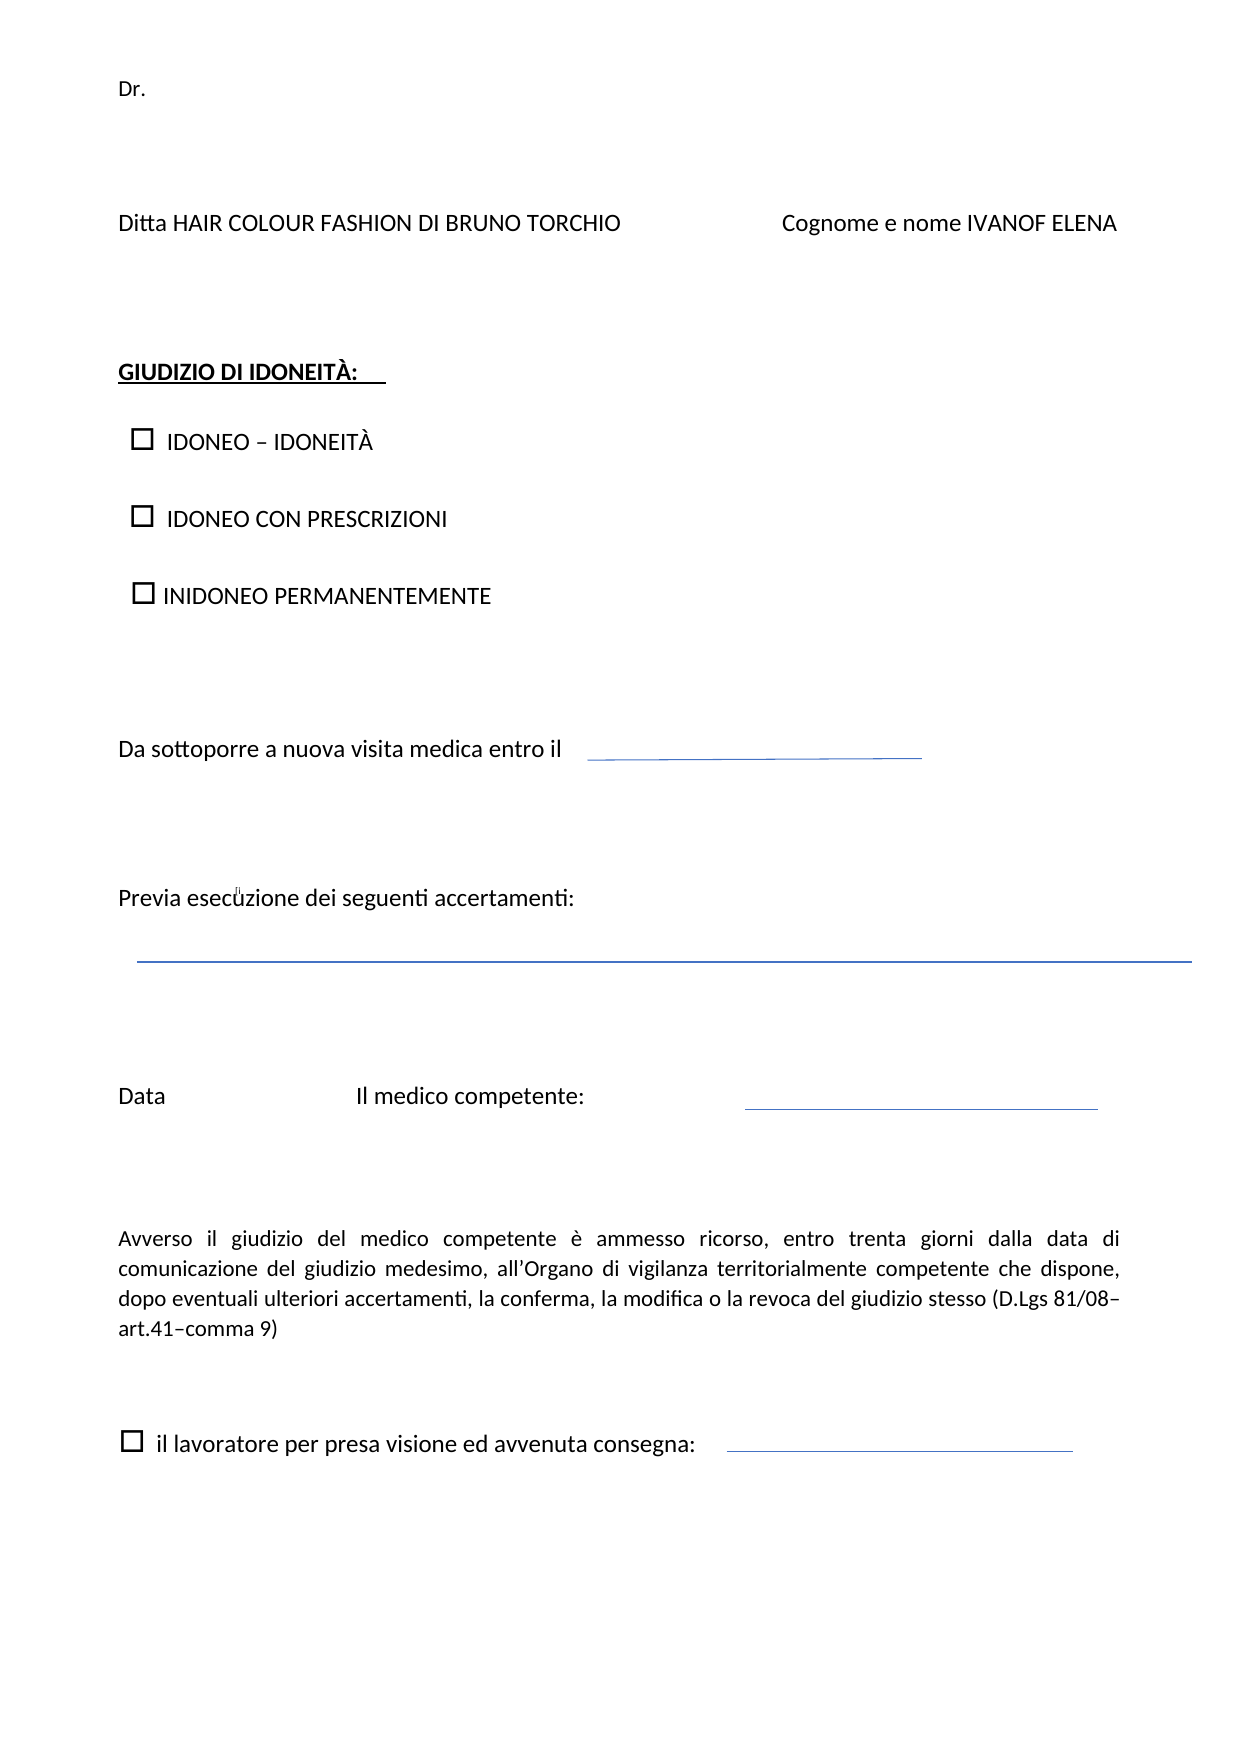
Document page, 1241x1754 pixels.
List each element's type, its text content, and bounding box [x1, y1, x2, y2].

text Avverso il giudizio del medico competente è ammesso ricorso, entro trenta giorni dalla data di comunicazione del giudizio medesimo, all’Organo di vigilanza territorialmente competente che dispone, dopo eventuali ulteriori accertamenti, la conferma, la modifica o la revoca del giudizio stesso (D.Lgs 81/08–art.41–comma 9) [118, 1224, 1122, 1342]
text □ INIDONEO PERMANENTEMENTE [118, 560, 1122, 616]
text Da sottoporre a nuova visita medica entro il [118, 733, 1122, 764]
text □ IDONEO CON PRESCRIZIONI [118, 483, 1122, 539]
text □ il lavoratore per presa visione ed avvenuta consegna: [118, 1408, 1122, 1464]
text Previa esecuzione dei seguenti accertamenti: [118, 882, 1122, 913]
text □ IDONEO – IDONEITÀ [118, 406, 1122, 462]
text Ditta HAIR COLOUR FASHION DI BRUNO TORCHIO Cognome e nome IVANOF ELENA [118, 207, 1122, 238]
text GIUDIZIO DI IDONEITÀ: [118, 356, 1122, 387]
text Data Il medico competente: [118, 1080, 1122, 1111]
